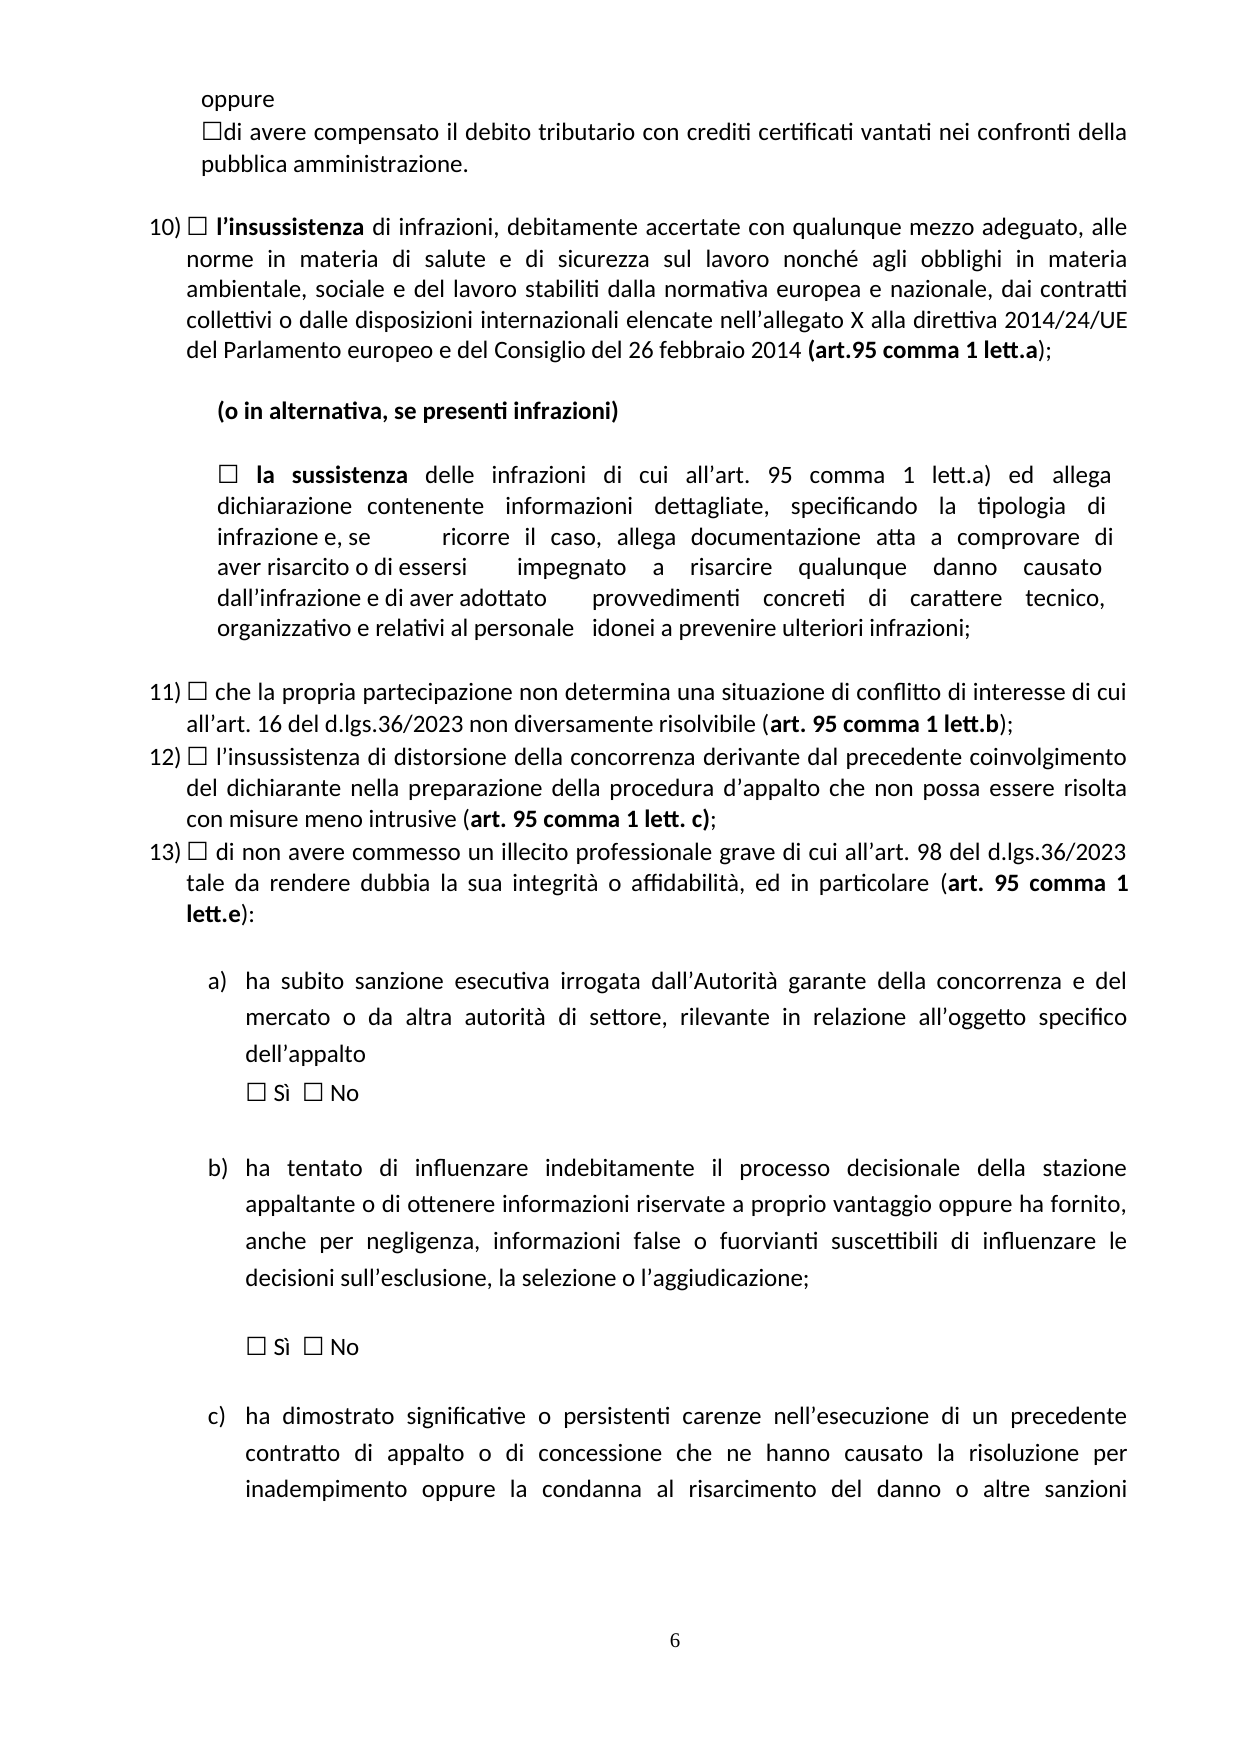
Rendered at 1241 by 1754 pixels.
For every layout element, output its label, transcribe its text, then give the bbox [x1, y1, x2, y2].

list ha tentato di influenzare indebitamente il processo decisionale della stazione appaltante o di ottenere informazioni riservate a proprio vantaggio oppure ha fornito, anche per negligenza, informazioni false o fuorvianti suscettibili di influenzare le decisioni sull’esclusione, la selezione o l’aggiudicazione; [208, 1152, 1128, 1292]
text la sussistenza delle infrazioni di cui all’art. 95 comma 1 lett.a) ed allega dichiarazione contenente informazioni dettagliate, specificando la tipologia di infrazione e, se ricorre il caso, allega documentazione atta a comprovare di aver risarcito o di essersi impegnato a risarcire qualunque danno causato dall’infrazione e di aver adottato provvedimenti concreti di carattere tecnico, organizzativo e relativi al personale idonei a prevenire ulteriori infrazioni; [186, 456, 1128, 643]
text (o in alternativa, se presenti infrazioni) [186, 395, 1128, 426]
list oppure [201, 83, 1128, 114]
list Sì No [245, 1075, 1128, 1109]
list di non avere commesso un illecito professionale grave di cui all’art. 98 del d.lgs.36/2023 tale da rendere dubbia la sua integrità o affidabilità, ed in particolare (art. 95 comma 1 lett.e): [149, 833, 1128, 928]
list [208, 1400, 1128, 1504]
list ha subito sanzione esecutiva irrogata dall’Autorità garante della concorrenza e del mercato o da altra autorità di settore, rilevante in relazione all’oggetto specifico dell’appalto [208, 965, 1128, 1069]
list che la propria partecipazione non determina una situazione di conflitto di interesse di cui all’art. 16 del d.lgs.36/2023 non diversamente risolvibile (art. 95 comma 1 lett.b); [149, 674, 1128, 738]
list di avere compensato il debito tributario con crediti certificati vantati nei confronti della pubblica amministrazione. [201, 114, 1128, 178]
list l’insussistenza di distorsione della concorrenza derivante dal precedente coinvolgimento del dichiarante nella preparazione della procedura d’appalto che non possa essere risolta con misure meno intrusive (art. 95 comma 1 lett. c); [149, 738, 1128, 833]
list Sì No [245, 1329, 1128, 1363]
list l’insussistenza di infrazioni, debitamente accertate con qualunque mezzo adeguato, alle norme in materia di salute e di sicurezza sul lavoro nonché agli obblighi in materia ambientale, sociale e del lavoro stabiliti dalla normativa europea e nazionale, dai contratti collettivi o dalle disposizioni internazionali elencate nell’allegato X alla direttiva 2014/24/UE del Parlamento europeo e del Consiglio del 26 febbraio 2014 (art.95 comma 1 lett.a); [149, 209, 1128, 365]
